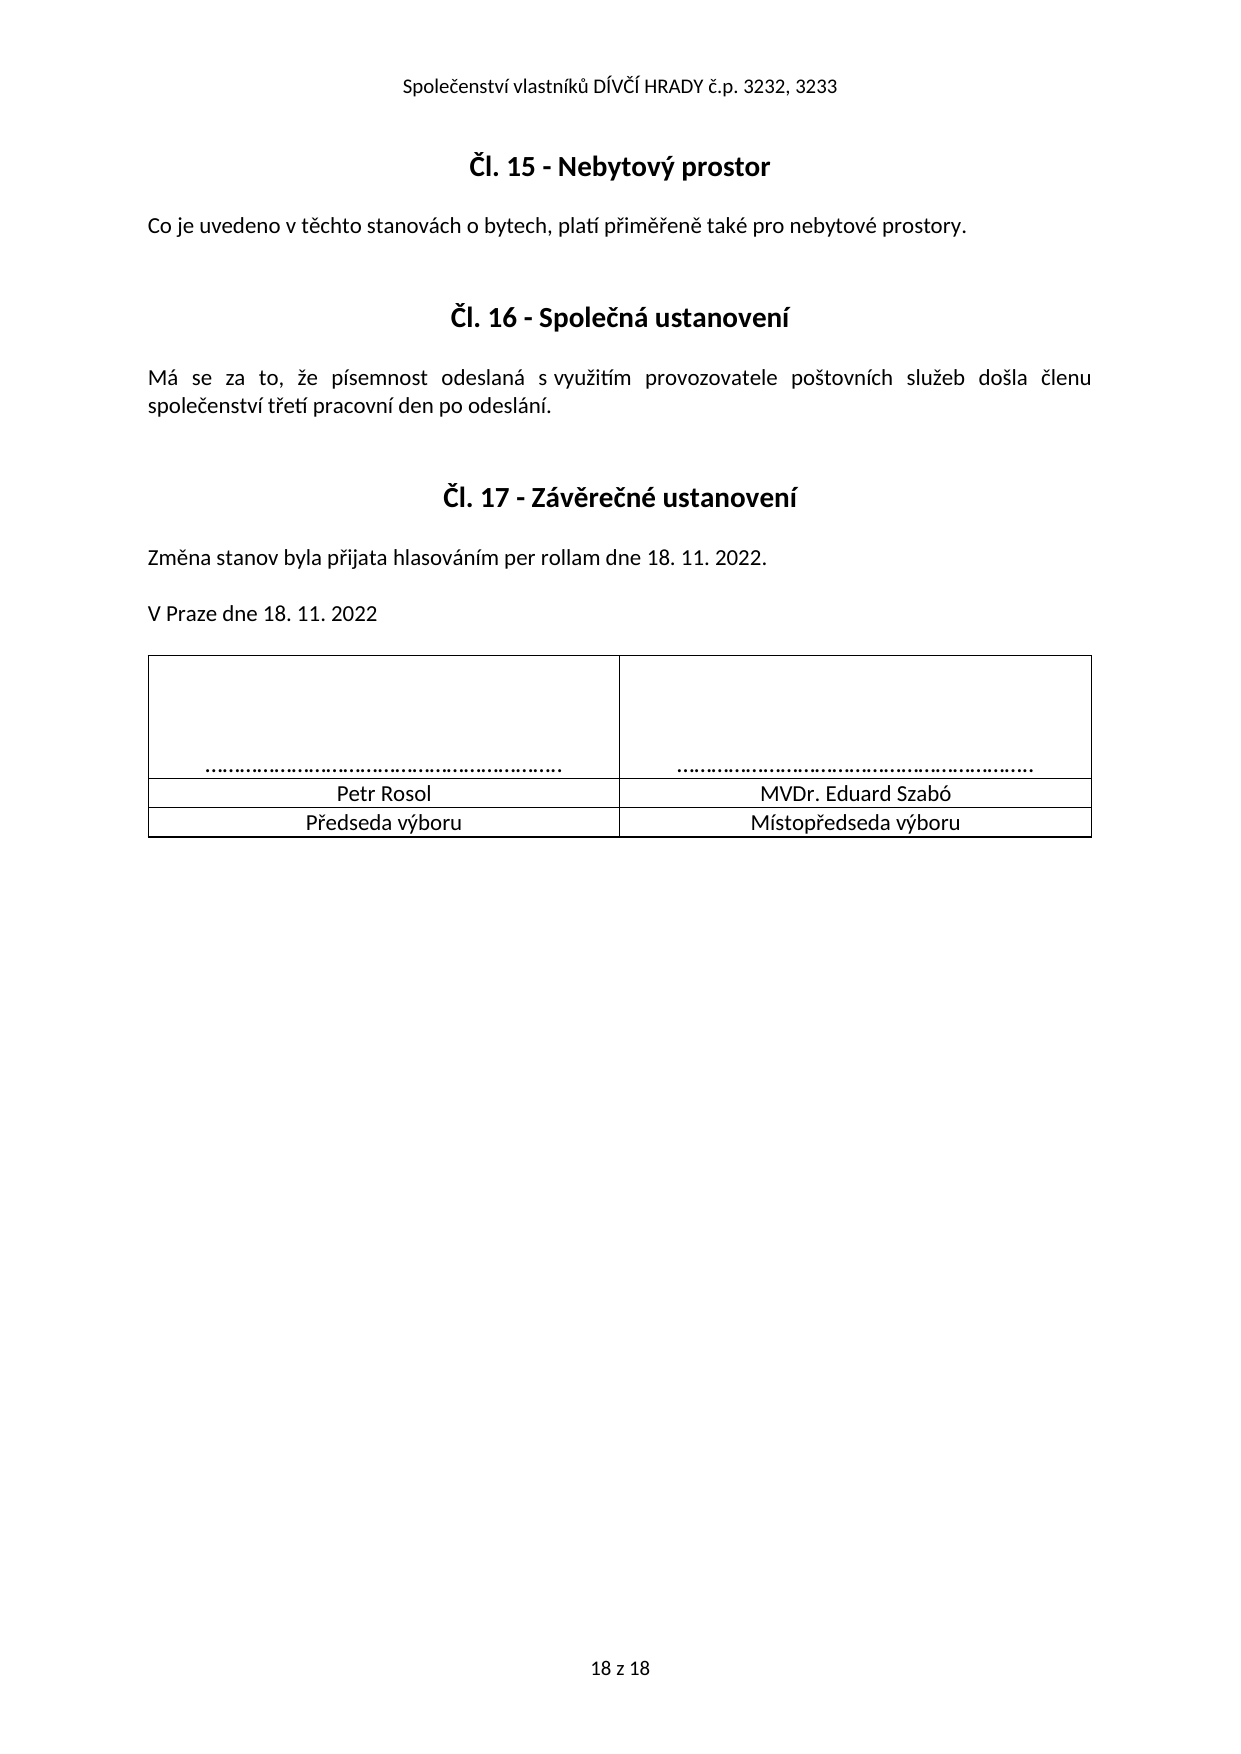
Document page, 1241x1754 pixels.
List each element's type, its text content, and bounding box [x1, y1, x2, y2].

text V Praze dne 18. 11. 2022 [148, 599, 1093, 627]
subtitle Čl. 17 - Závěrečné ustanovení [148, 479, 1093, 515]
text Má se za to, že písemnost odeslaná s využitím provozovatele poštovních služeb došla členu společenství třetí pracovní den po odeslání. [148, 363, 1093, 419]
table_cell Předseda výboru [149, 808, 619, 836]
table_header …………………………………………………….. [149, 656, 619, 778]
text Co je uvedeno v těchto stanovách o bytech, platí přiměřeně také pro nebytové prostory. [148, 211, 1093, 239]
table_header …………………………………………………….. [620, 656, 1091, 778]
text Změna stanov byla přijata hlasováním per rollam dne 18. 11. 2022. [148, 543, 1093, 571]
table_cell Petr Rosol [149, 779, 619, 807]
subtitle Čl. 16 - Společná ustanovení [148, 299, 1093, 335]
table_cell MVDr. Eduard Szabó [620, 779, 1091, 807]
table_cell Místopředseda výboru [620, 808, 1091, 836]
subtitle Čl. 15 - Nebytový prostor [148, 148, 1093, 183]
